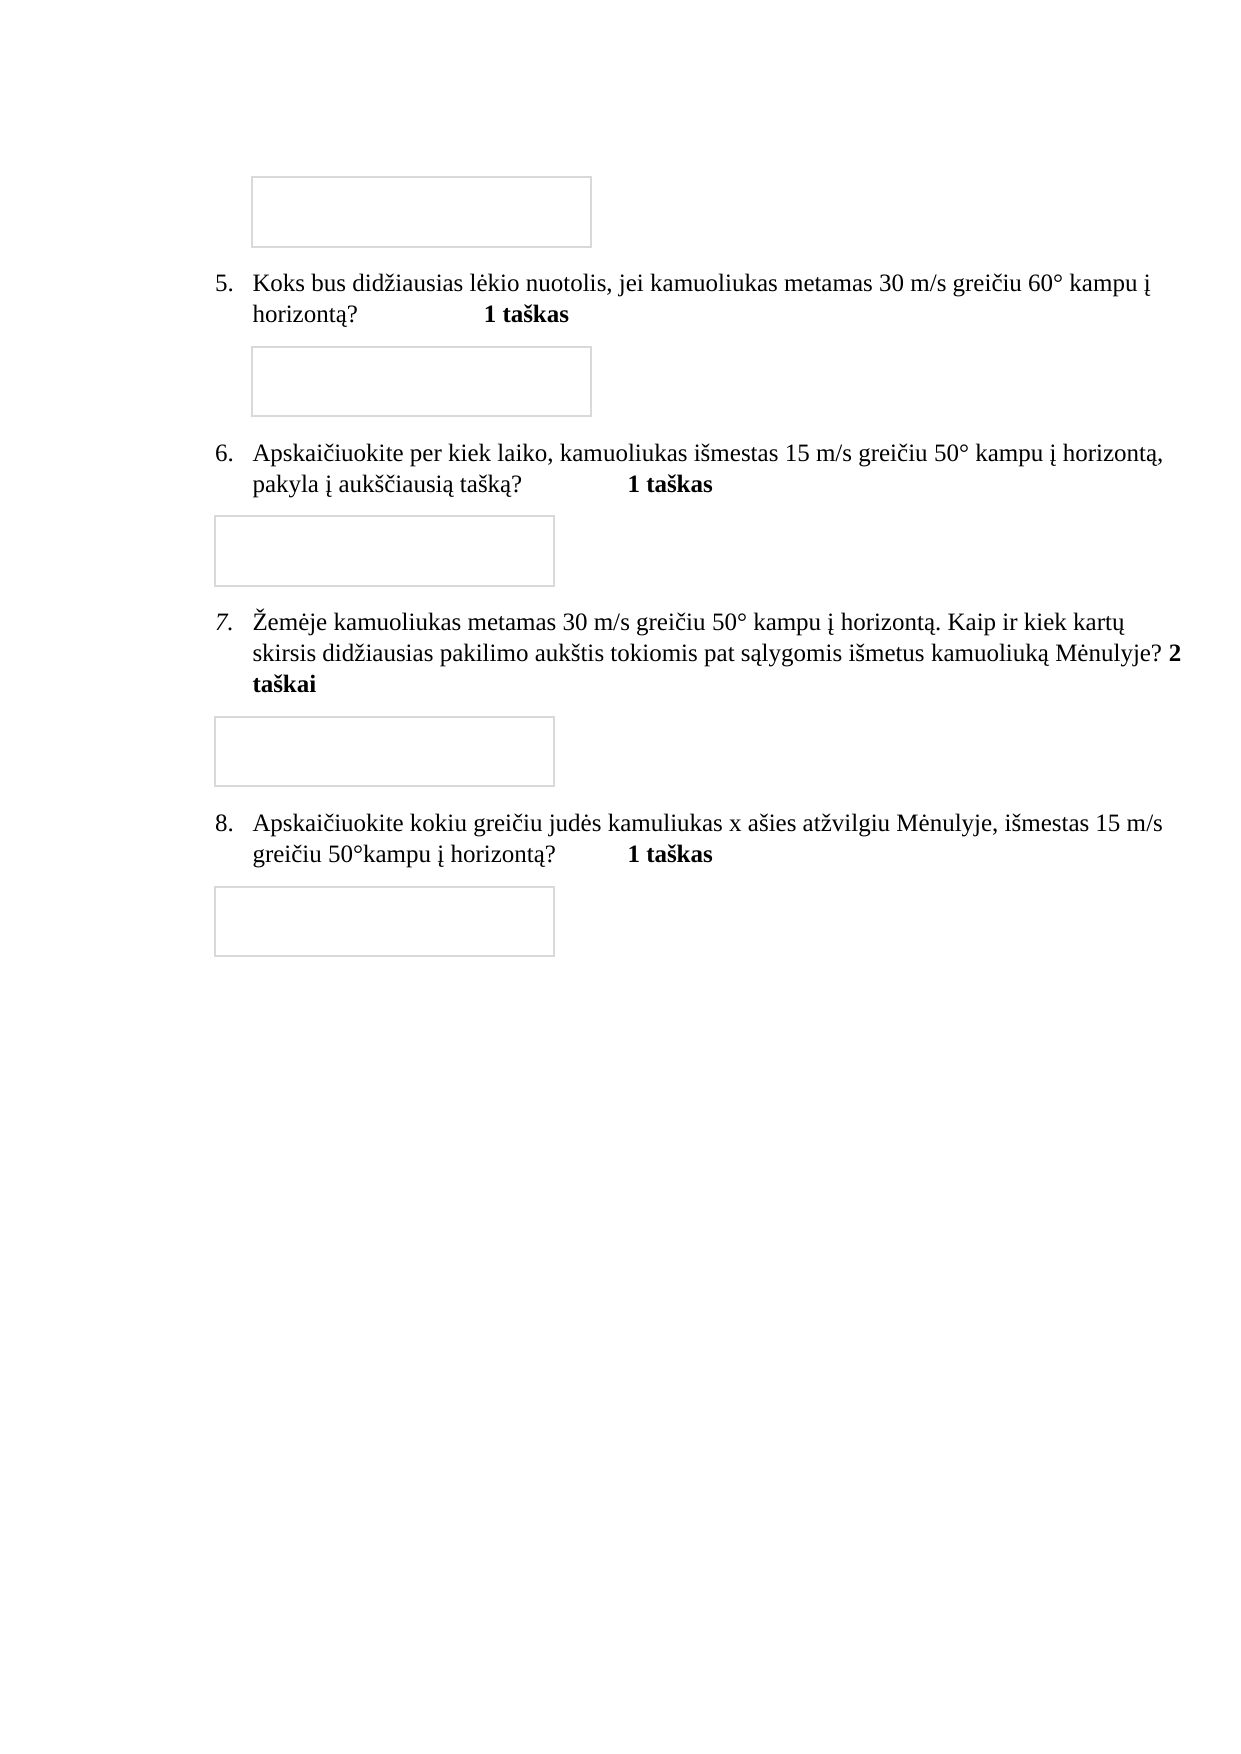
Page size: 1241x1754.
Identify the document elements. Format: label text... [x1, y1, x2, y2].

list Žemėje kamuoliukas metamas 30 m/s greičiu 50° kampu į horizontą. Kaip ir kiek kartų skirsis didžiausias pakilimo aukštis tokiomis pat sąlygomis išmetus kamuoliuką Mėnulyje? 2 taškai [215, 607, 1181, 698]
list Apskaičiuokite kokiu greičiu judės kamuliukas x ašies atžvilgiu Mėnulyje, išmestas 15 m/s greičiu 50°kampu į horizontą? 1 taškas [215, 808, 1181, 868]
list Apskaičiuokite per kiek laiko, kamuoliukas išmestas 15 m/s greičiu 50° kampu į horizontą, pakyla į aukščiausią tašką? 1 taškas [215, 438, 1181, 497]
list Koks bus didžiausias lėkio nuotolis, jei kamuoliukas metamas 30 m/s greičiu 60° kampu į horizontą? 1 taškas [215, 268, 1181, 328]
